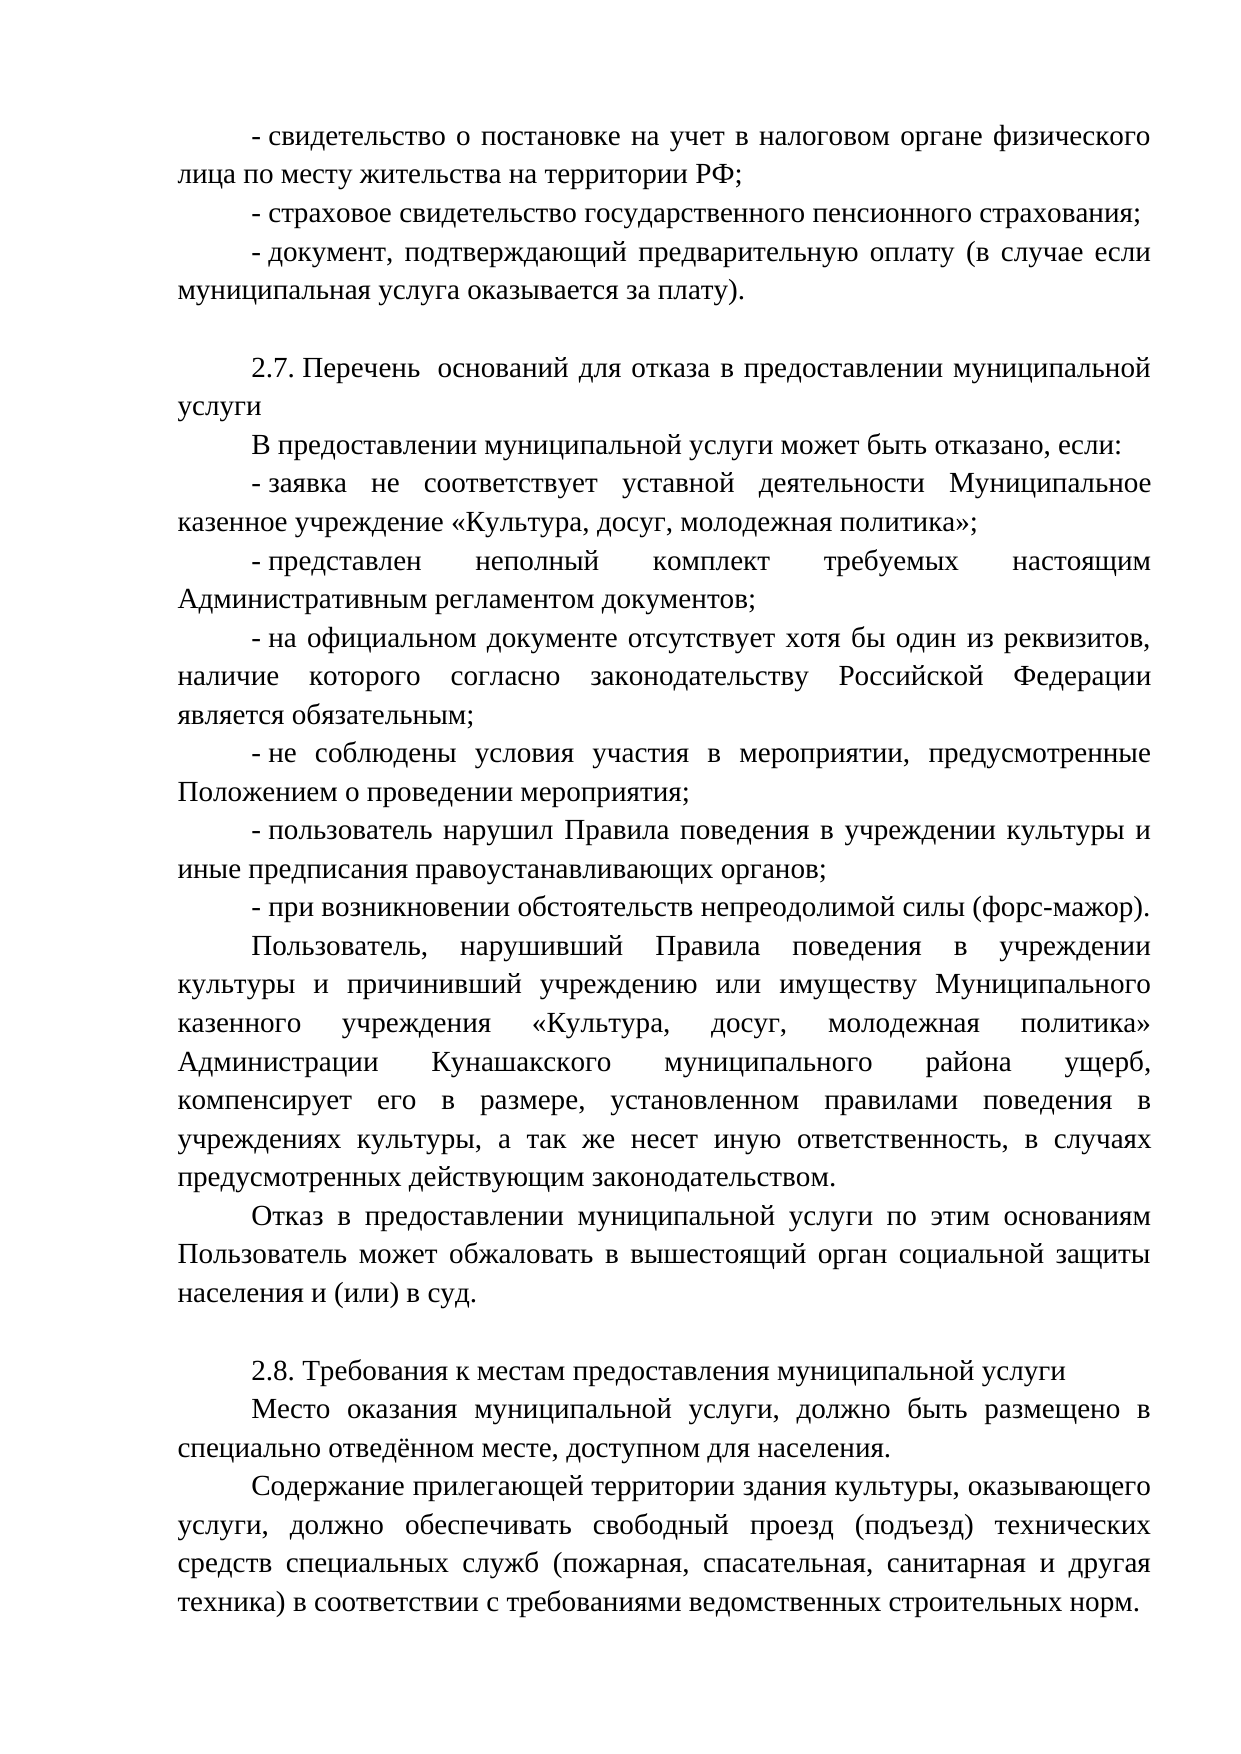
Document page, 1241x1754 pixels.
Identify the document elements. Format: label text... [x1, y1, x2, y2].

text - заявка не соответствует уставной деятельности Муниципальное казенное учреждение «Культура, досуг, молодежная политика»; [177, 466, 1152, 538]
text - страховое свидетельство государственного пенсионного страхования; [177, 195, 1152, 229]
text - при возникновении обстоятельств непреодолимой силы (форс-мажор). [177, 889, 1152, 923]
text - представлен неполный комплект требуемых настоящим Административным регламентом документов; [177, 543, 1152, 615]
text Пользователь, нарушивший Правила поведения в учреждении культуры и причинивший учреждению или имуществу Муниципального казенного учреждения «Культура, досуг, молодежная политика» Администрации Кунашакского муниципального района ущерб, компенсирует его в размере, установленном правилами поведения в учреждениях культуры, а так же несет иную ответственность, в случаях предусмотренных действующим законодательством. [177, 928, 1152, 1193]
text - на официальном документе отсутствует хотя бы один из реквизитов, наличие которого согласно законодательству Российской Федерации является обязательным; [177, 620, 1152, 730]
text - документ, подтверждающий предварительную оплату (в случае если муниципальная услуга оказывается за плату). [177, 234, 1152, 306]
text Место оказания муниципальной услуги, должно быть размещено в специально отведённом месте, доступном для населения. [177, 1391, 1152, 1463]
text Отказ в предоставлении муниципальной услуги по этим основаниям Пользователь может обжаловать в вышестоящий орган социальной защиты населения и (или) в суд. [177, 1198, 1152, 1308]
text Содержание прилегающей территории здания культуры, оказывающего услуги, должно обеспечивать свободный проезд (подъезд) технических средств специальных служб (пожарная, спасательная, санитарная и другая техника) в соответствии с требованиями ведомственных строительных норм. [177, 1468, 1152, 1617]
text - свидетельство о постановке на учет в налоговом органе физического лица по месту жительства на территории РФ; [177, 118, 1152, 190]
text - пользователь нарушил Правила поведения в учреждении культуры и иные предписания правоустанавливающих органов; [177, 812, 1152, 884]
text 2.8. Требования к местам предоставления муниципальной услуги [177, 1353, 1152, 1386]
text - не соблюдены условия участия в мероприятии, предусмотренные Положением о проведении мероприятия; [177, 735, 1152, 807]
text 2.7. Перечень оснований для отказа в предоставлении муниципальной услуги [177, 350, 1152, 422]
text В предоставлении муниципальной услуги может быть отказано, если: [177, 427, 1152, 461]
